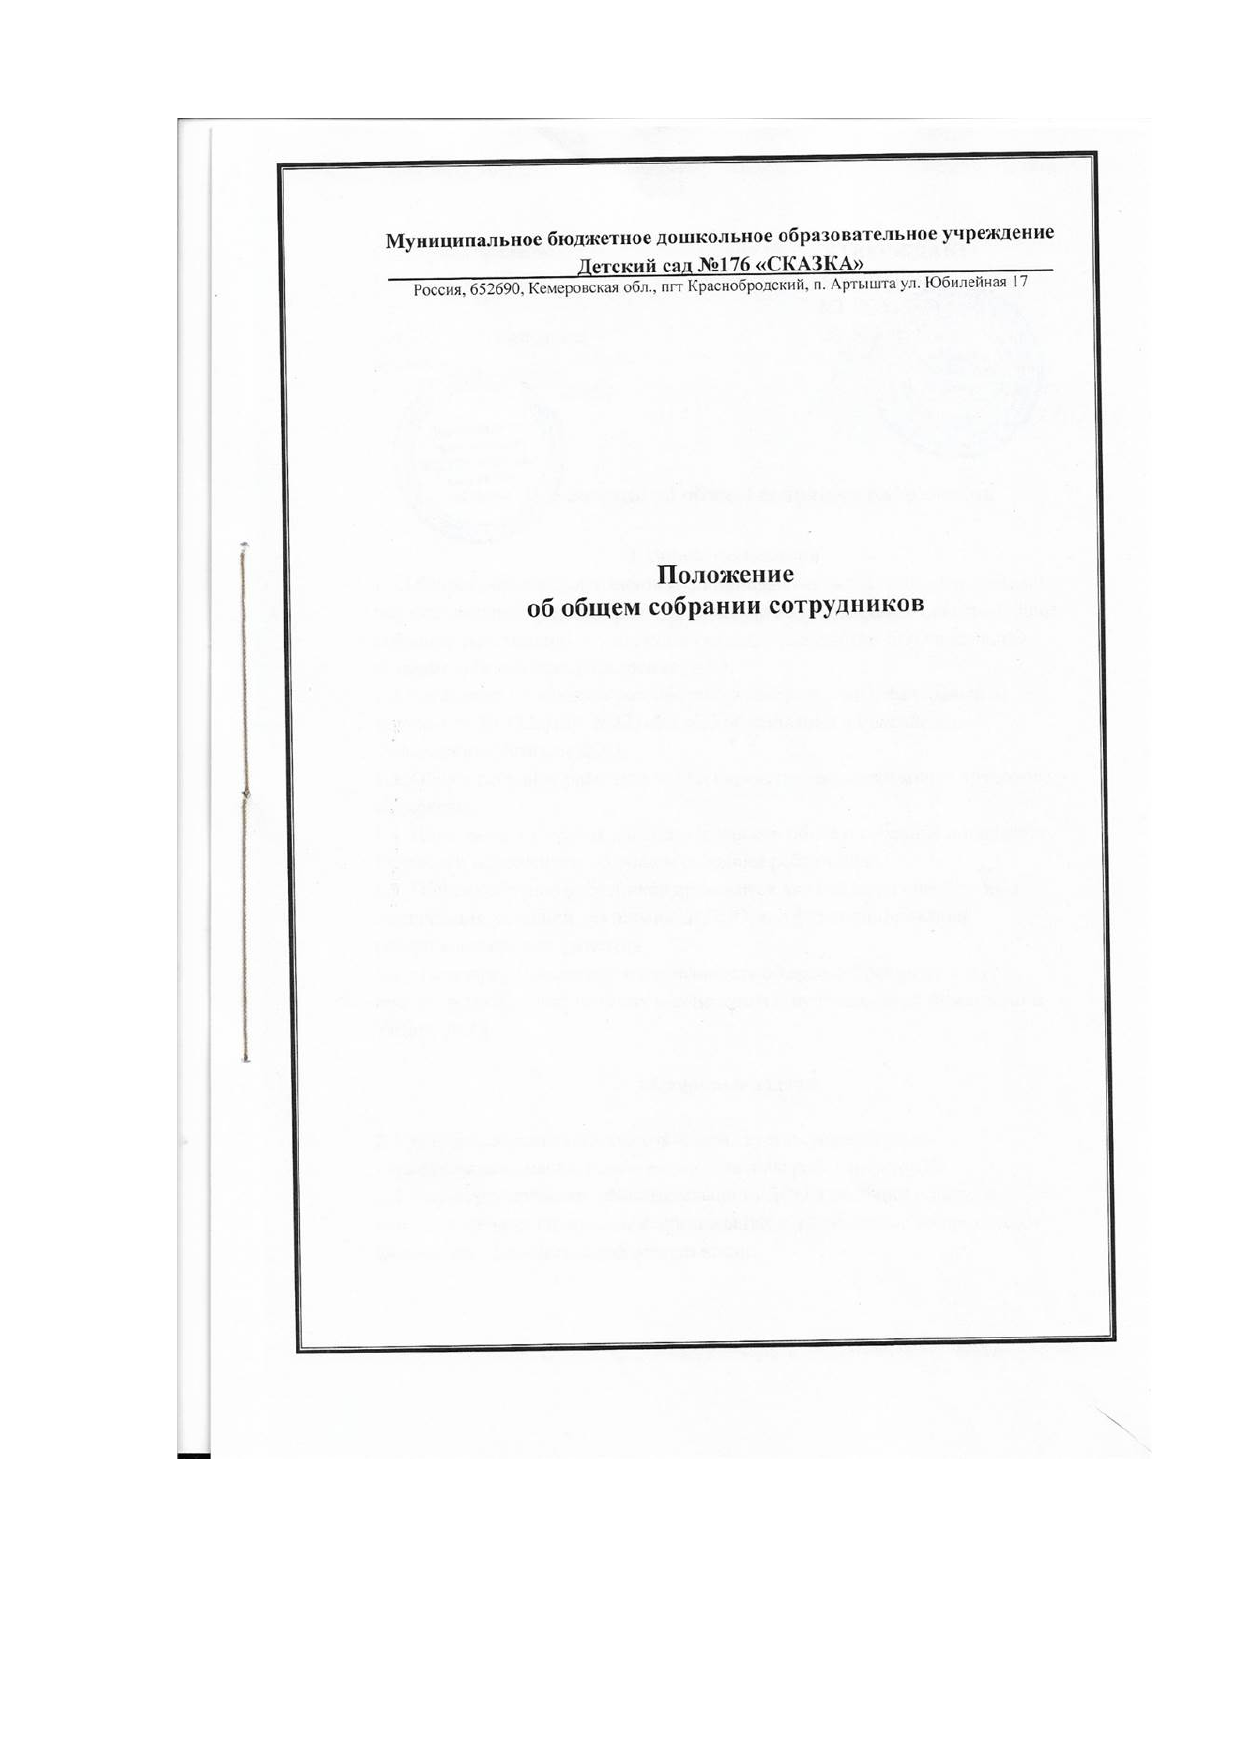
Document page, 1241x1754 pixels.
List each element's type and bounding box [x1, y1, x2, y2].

picture [177, 118, 1152, 1459]
